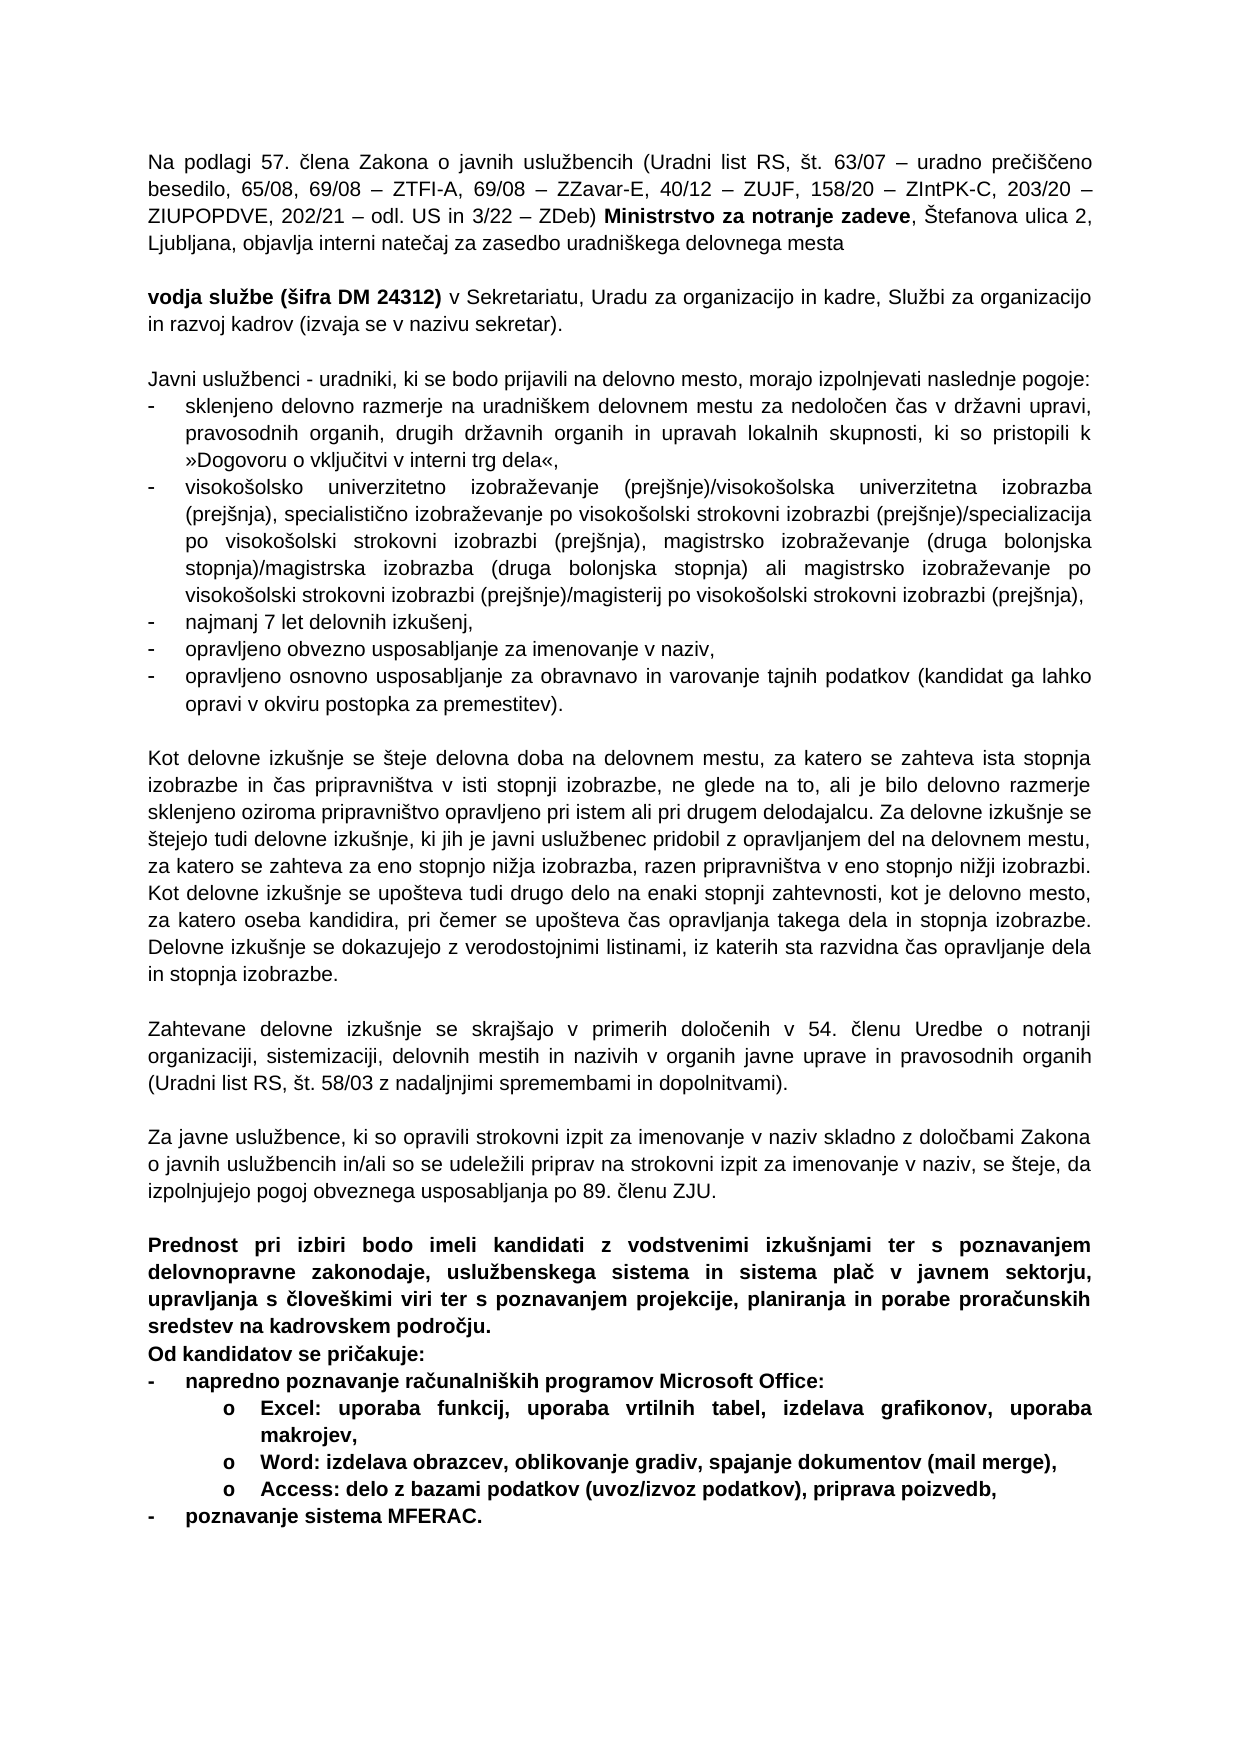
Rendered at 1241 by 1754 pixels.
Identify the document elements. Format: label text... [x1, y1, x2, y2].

list najmanj 7 let delovnih izkušenj, [148, 608, 1093, 635]
text Zahtevane delovne izkušnje se skrajšajo v primerih določenih v 54. členu Uredbe o notranji organizaciji, sistemizaciji, delovnih mestih in nazivih v organih javne uprave in pravosodnih organih (Uradni list RS, št. 58/03 z nadaljnjimi spremembami in dopolnitvami). [148, 1014, 1093, 1096]
list napredno poznavanje računalniških programov Microsoft Office: [148, 1366, 1093, 1393]
text vodja službe (šifra DM 24312) v Sekretariatu, Uradu za organizacijo in kadre, Službi za organizacijo in razvoj kadrov (izvaja se v nazivu sekretar). [148, 283, 1093, 337]
list sklenjeno delovno razmerje na uradniškem delovnem mestu za nedoločen čas v državni upravi, pravosodnih organih, drugih državnih organih in upravah lokalnih skupnosti, ki so pristopili k »Dogovoru o vključitvi v interni trg dela«, [148, 391, 1093, 473]
text Od kandidatov se pričakuje: [148, 1339, 1093, 1366]
list Access: delo z bazami podatkov (uvoz/izvoz podatkov), priprava poizvedb, [223, 1475, 1093, 1502]
text Javni uslužbenci - uradniki, ki se bodo prijavili na delovno mesto, morajo izpolnjevati naslednje pogoje: [148, 364, 1093, 391]
text Prednost pri izbiri bodo imeli kandidati z vodstvenimi izkušnjami ter s poznavanjem delovnopravne zakonodaje, uslužbenskega sistema in sistema plač v javnem sektorju, upravljanja s človeškimi viri ter s poznavanjem projekcije, planiranja in porabe proračunskih sredstev na kadrovskem področju. [148, 1231, 1093, 1339]
text Kot delovne izkušnje se šteje delovna doba na delovnem mestu, za katero se zahteva ista stopnja izobrazbe in čas pripravništva v isti stopnji izobrazbe, ne glede na to, ali je bilo delovno razmerje sklenjeno oziroma pripravništvo opravljeno pri istem ali pri drugem delodajalcu. Za delovne izkušnje se štejejo tudi delovne izkušnje, ki jih je javni uslužbenec pridobil z opravljanjem del na delovnem mestu, za katero se zahteva za eno stopnjo nižja izobrazba, razen pripravništva v eno stopnjo nižji izobrazbi. Kot delovne izkušnje se upošteva tudi drugo delo na enaki stopnji zahtevnosti, kot je delovno mesto, za katero oseba kandidira, pri čemer se upošteva čas opravljanja takega dela in stopnja izobrazbe. Delovne izkušnje se dokazujejo z verodostojnimi listinami, iz katerih sta razvidna čas opravljanje dela in stopnja izobrazbe. [148, 743, 1093, 987]
list visokošolsko univerzitetno izobraževanje (prejšnje)/visokošolska univerzitetna izobrazba (prejšnja), specialistično izobraževanje po visokošolski strokovni izobrazbi (prejšnje)/specializacija po visokošolski strokovni izobrazbi (prejšnja), magistrsko izobraževanje (druga bolonjska stopnja)/magistrska izobrazba (druga bolonjska stopnja) ali magistrsko izobraževanje po visokošolski strokovni izobrazbi (prejšnje)/magisterij po visokošolski strokovni izobrazbi (prejšnja), [148, 473, 1093, 608]
text Na podlagi 57. člena Zakona o javnih uslužbencih (Uradni list RS, št. 63/07 – uradno prečiščeno besedilo, 65/08, 69/08 – ZTFI-A, 69/08 – ZZavar-E, 40/12 – ZUJF, 158/20 – ZIntPK-C, 203/20 – ZIUPOPDVE, 202/21 – odl. US in 3/22 – ZDeb) Ministrstvo za notranje zadeve, Štefanova ulica 2, Ljubljana, objavlja interni natečaj za zasedbo uradniškega delovnega mesta [148, 148, 1093, 256]
list Word: izdelava obrazcev, oblikovanje gradiv, spajanje dokumentov (mail merge), [223, 1448, 1093, 1475]
list poznavanje sistema MFERAC. [148, 1502, 1093, 1529]
text Za javne uslužbence, ki so opravili strokovni izpit za imenovanje v naziv skladno z določbami Zakona o javnih uslužbencih in/ali so se udeležili priprav na strokovni izpit za imenovanje v naziv, se šteje, da izpolnjujejo pogoj obveznega usposabljanja po 89. členu ZJU. [148, 1123, 1093, 1204]
list opravljeno osnovno usposabljanje za obravnavo in varovanje tajnih podatkov (kandidat ga lahko opravi v okviru postopka za premestitev). [148, 662, 1093, 716]
list opravljeno obvezno usposabljanje za imenovanje v naziv, [148, 635, 1093, 662]
list Excel: uporaba funkcij, uporaba vrtilnih tabel, izdelava grafikonov, uporaba makrojev, [223, 1393, 1093, 1448]
